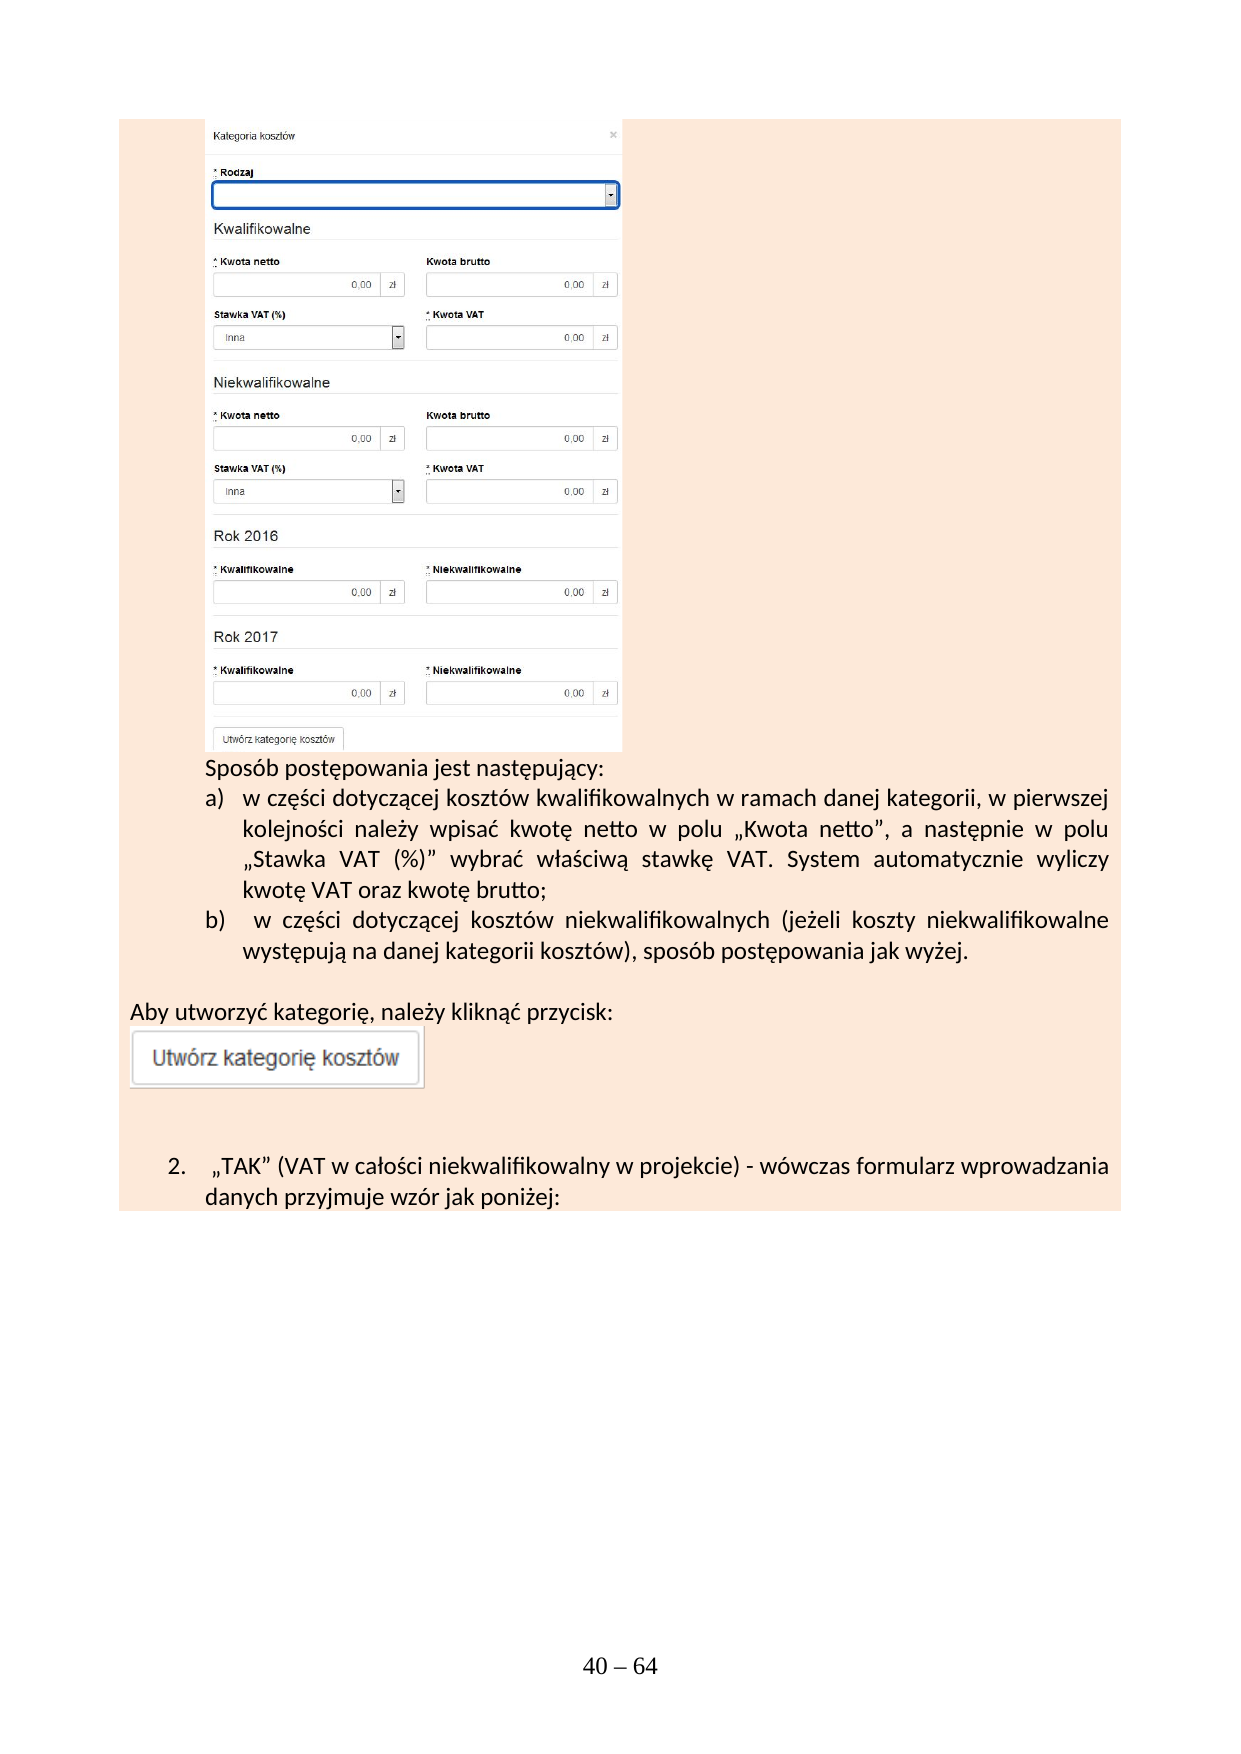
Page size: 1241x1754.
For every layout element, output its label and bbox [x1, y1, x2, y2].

table_cell [119, 119, 1121, 1211]
picture [205, 119, 623, 752]
picture [129, 1026, 426, 1090]
